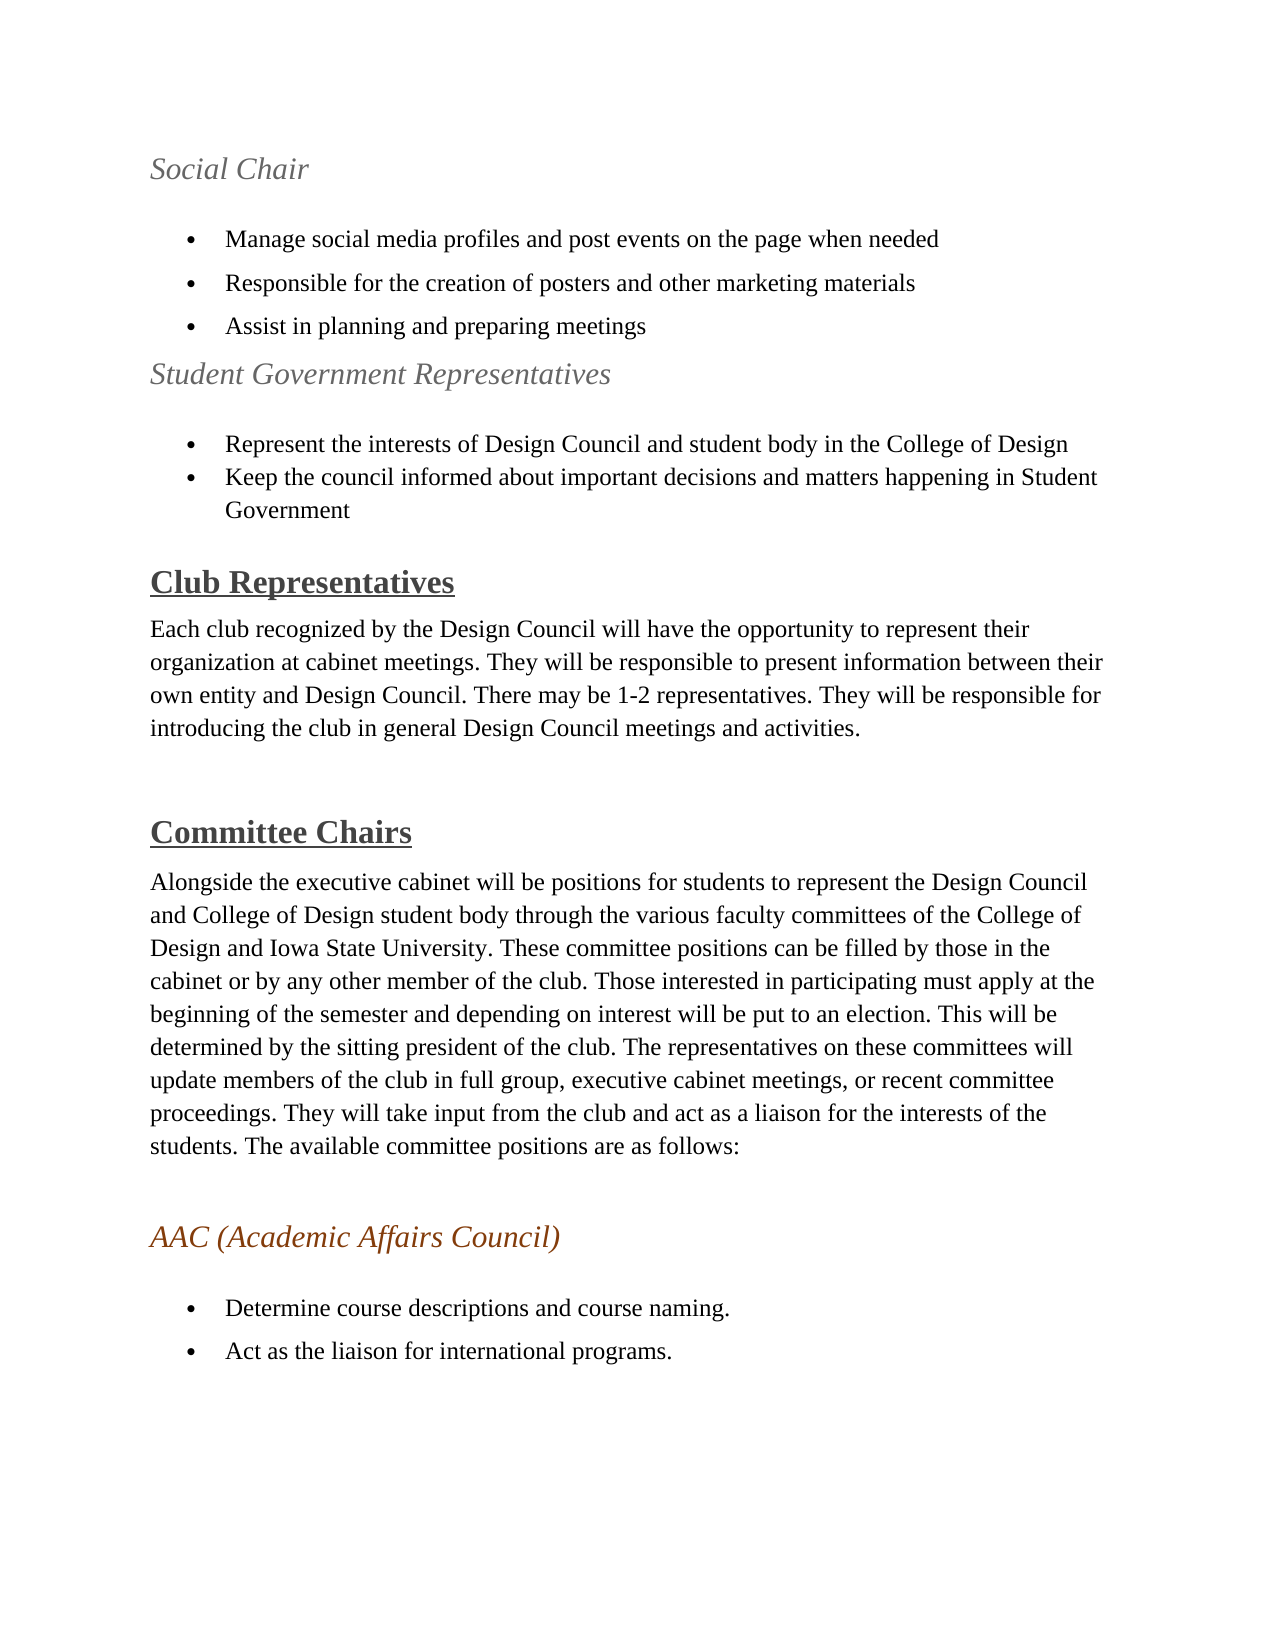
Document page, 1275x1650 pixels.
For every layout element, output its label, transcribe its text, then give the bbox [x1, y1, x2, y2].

list Determine course descriptions and course naming. [187, 1293, 1125, 1322]
subtitle Committee Chairs [150, 813, 1125, 851]
text Alongside the executive cabinet will be positions for students to represent the Design Council and College of Design student body through the various faculty committees of the College of Design and Iowa State University. These committee positions can be filled by those in the cabinet or by any other member of the club. Those interested in participating must apply at the beginning of the semester and depending on interest will be put to an election. This will be determined by the sitting president of the club. The representatives on these committees will update members of the club in full group, executive cabinet meetings, or recent committee proceedings. They will take input from the club and act as a liaison for the interests of the students. The available committee positions are as follows: [150, 867, 1125, 1160]
text Each club recognized by the Design Council will have the opportunity to represent their organization at cabinet meetings. They will be responsible to present information between their own entity and Design Council. There may be 1-2 representatives. They will be responsible for introducing the club in general Design Council meetings and activities. [150, 614, 1125, 742]
list Responsible for the creation of posters and other marketing materials [187, 268, 1125, 297]
subtitle Student Government Representatives [150, 355, 1125, 391]
list Manage social media profiles and post events on the page when needed [187, 224, 1125, 253]
list Represent the interests of Design Council and student body in the College of Design [187, 429, 1125, 458]
list Act as the liaison for international programs. [187, 1336, 1125, 1365]
list Keep the council informed about important decisions and matters happening in Student Government [187, 462, 1125, 524]
subtitle Club Representatives [150, 562, 1125, 600]
subtitle Social Chair [150, 150, 1125, 186]
subtitle AAC (Academic Affairs Council) [150, 1218, 1125, 1254]
list Assist in planning and preparing meetings [187, 311, 1125, 340]
